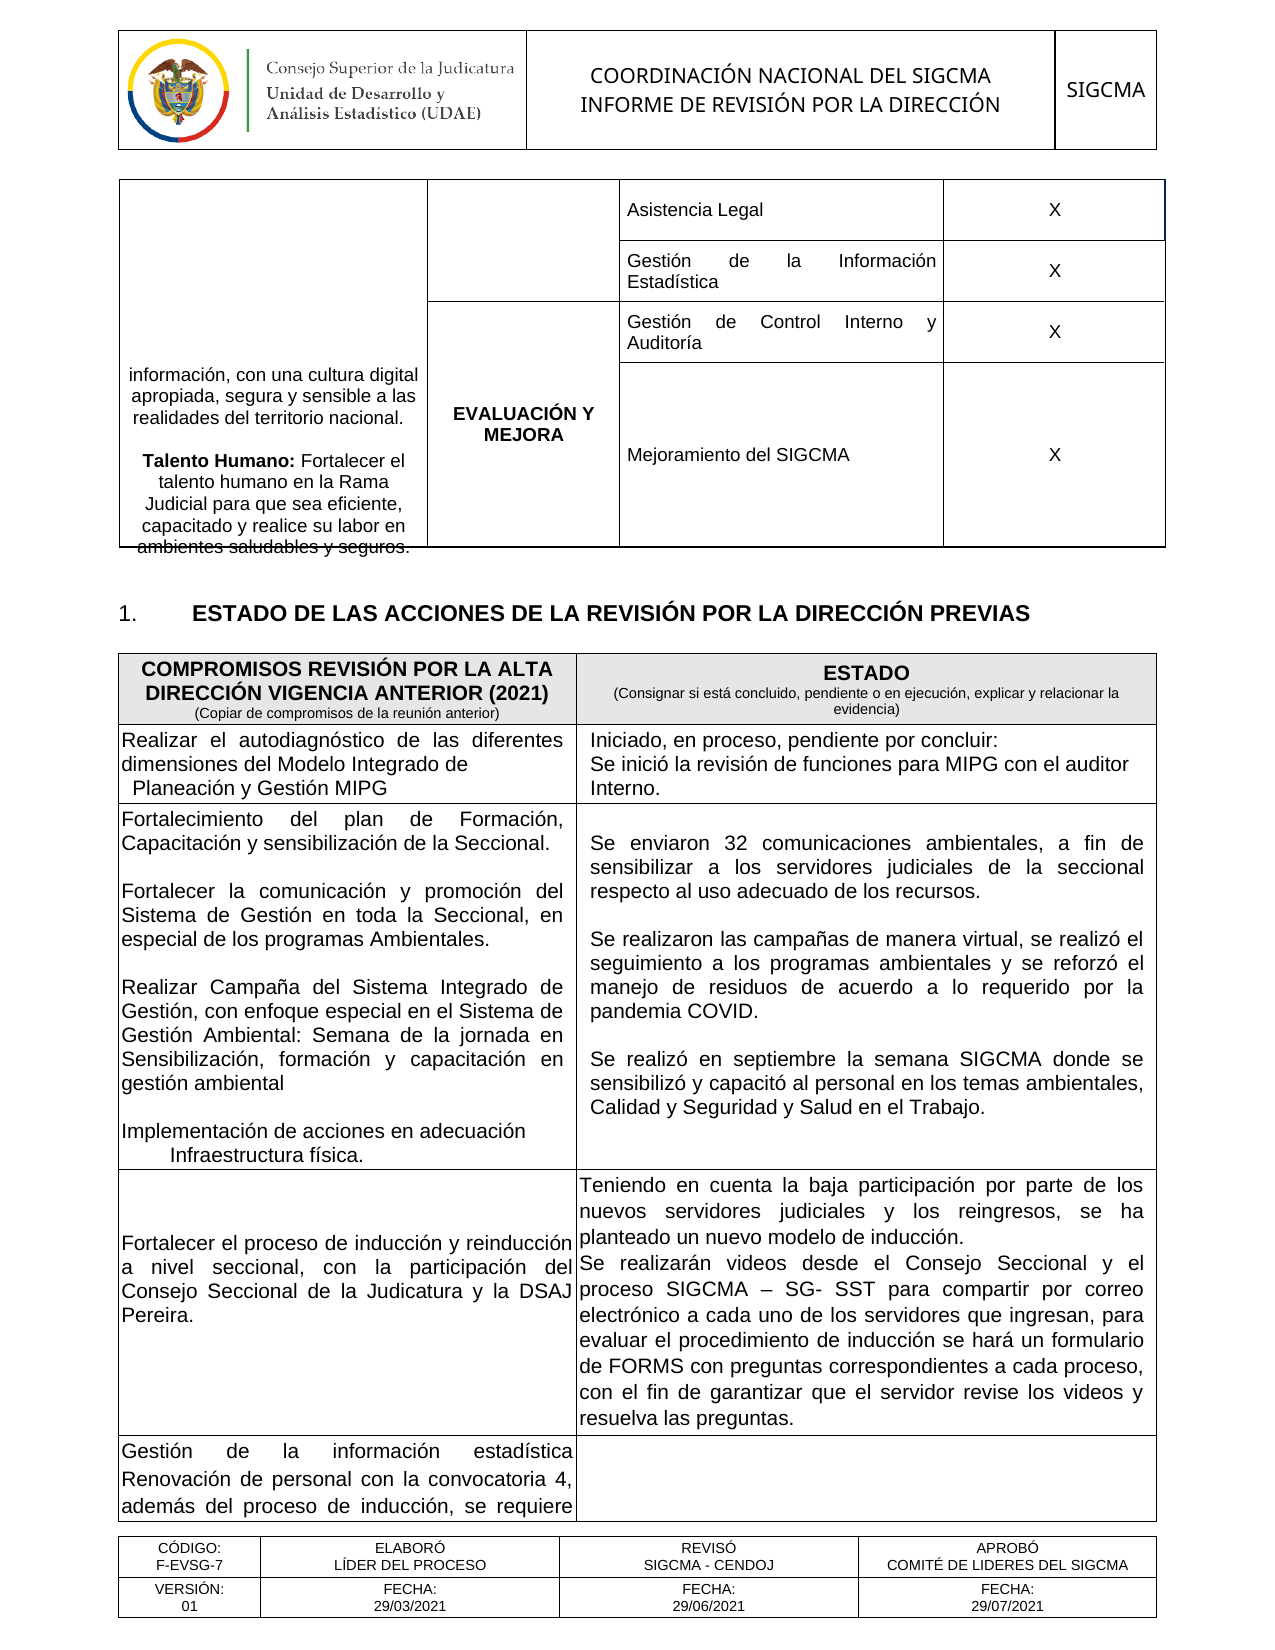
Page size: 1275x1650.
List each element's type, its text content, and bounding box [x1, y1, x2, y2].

table_cell X [944, 362, 1165, 546]
table_cell Fortalecer el proceso de inducción y reinducción a nivel seccional, con la participación del Consejo Seccional de la Judicatura y la DSAJ Pereira. [119, 1170, 576, 1435]
table_cell X [944, 241, 1165, 301]
table_cell X [944, 180, 1164, 240]
table_cell Gestión de la Información Estadística [620, 241, 943, 301]
table_cell EVALUACIÓN Y MEJORA [428, 302, 619, 546]
table_cell Se enviaron 32 comunicaciones ambientales, a fin de sensibilizar a los servidores judiciales de la seccional respecto al uso adecuado de los recursos. Se realizaron las campañas de manera virtual, se realizó el seguimiento a los programas ambientales y se reforzó el manejo de residuos de acuerdo a lo requerido por la pandemia COVID. Se realizó en septiembre la semana SIGCMA donde se sensibilizó y capacitó al personal en los temas ambientales, Calidad y Seguridad y Salud en el Trabajo. [577, 804, 1156, 1169]
table_cell X [944, 301, 1165, 362]
text 1. ESTADO DE LAS ACCIONES DE LA REVISIÓN POR LA DIRECCIÓN PREVIAS [118, 600, 1157, 626]
table_cell Iniciado, en proceso, pendiente por concluir: Se inició la revisión de funciones para MIPG con el auditor Interno. [577, 725, 1156, 803]
table_header ESTADO (Consignar si está concluido, pendiente o en ejecución, explicar y relacionar la evidencia) [577, 654, 1156, 724]
table_cell Realizar el autodiagnóstico de las diferentes dimensiones del Modelo Integrado de Planeación y Gestión MIPG [119, 725, 576, 803]
table_cell Mejoramiento del SIGCMA [620, 363, 943, 546]
table_cell Fortalecimiento del plan de Formación, Capacitación y sensibilización de la Seccional. Fortalecer la comunicación y promoción del Sistema de Gestión en toda la Seccional, en especial de los programas Ambientales. Realizar Campaña del Sistema Integrado de Gestión, con enfoque especial en el Sistema de Gestión Ambiental: Semana de la jornada en Sensibilización, formación y capacitación en gestión ambiental Implementación de acciones en adecuación Infraestructura física. [119, 804, 576, 1169]
table_header COMPROMISOS REVISIÓN POR LA ALTA DIRECCIÓN VIGENCIA ANTERIOR (2021) (Copiar de compromisos de la reunión anterior) [119, 654, 576, 724]
table_cell Gestión de Control Interno y Auditoría [620, 302, 943, 362]
table_cell Asistencia Legal [620, 180, 943, 240]
picture [121, 33, 522, 147]
table_cell Teniendo en cuenta la baja participación por parte de los nuevos servidores judiciales y los reingresos, se ha planteado un nuevo modelo de inducción. Se realizarán videos desde el Consejo Seccional y el proceso SIGCMA – SG- SST para compartir por correo electrónico a cada uno de los servidores que ingresan, para evaluar el procedimiento de inducción se hará un formulario de FORMS con preguntas correspondientes a cada proceso, con el fin de garantizar que el servidor revise los videos y resuelva las preguntas. [577, 1170, 1156, 1435]
table_cell [577, 1436, 1156, 1521]
